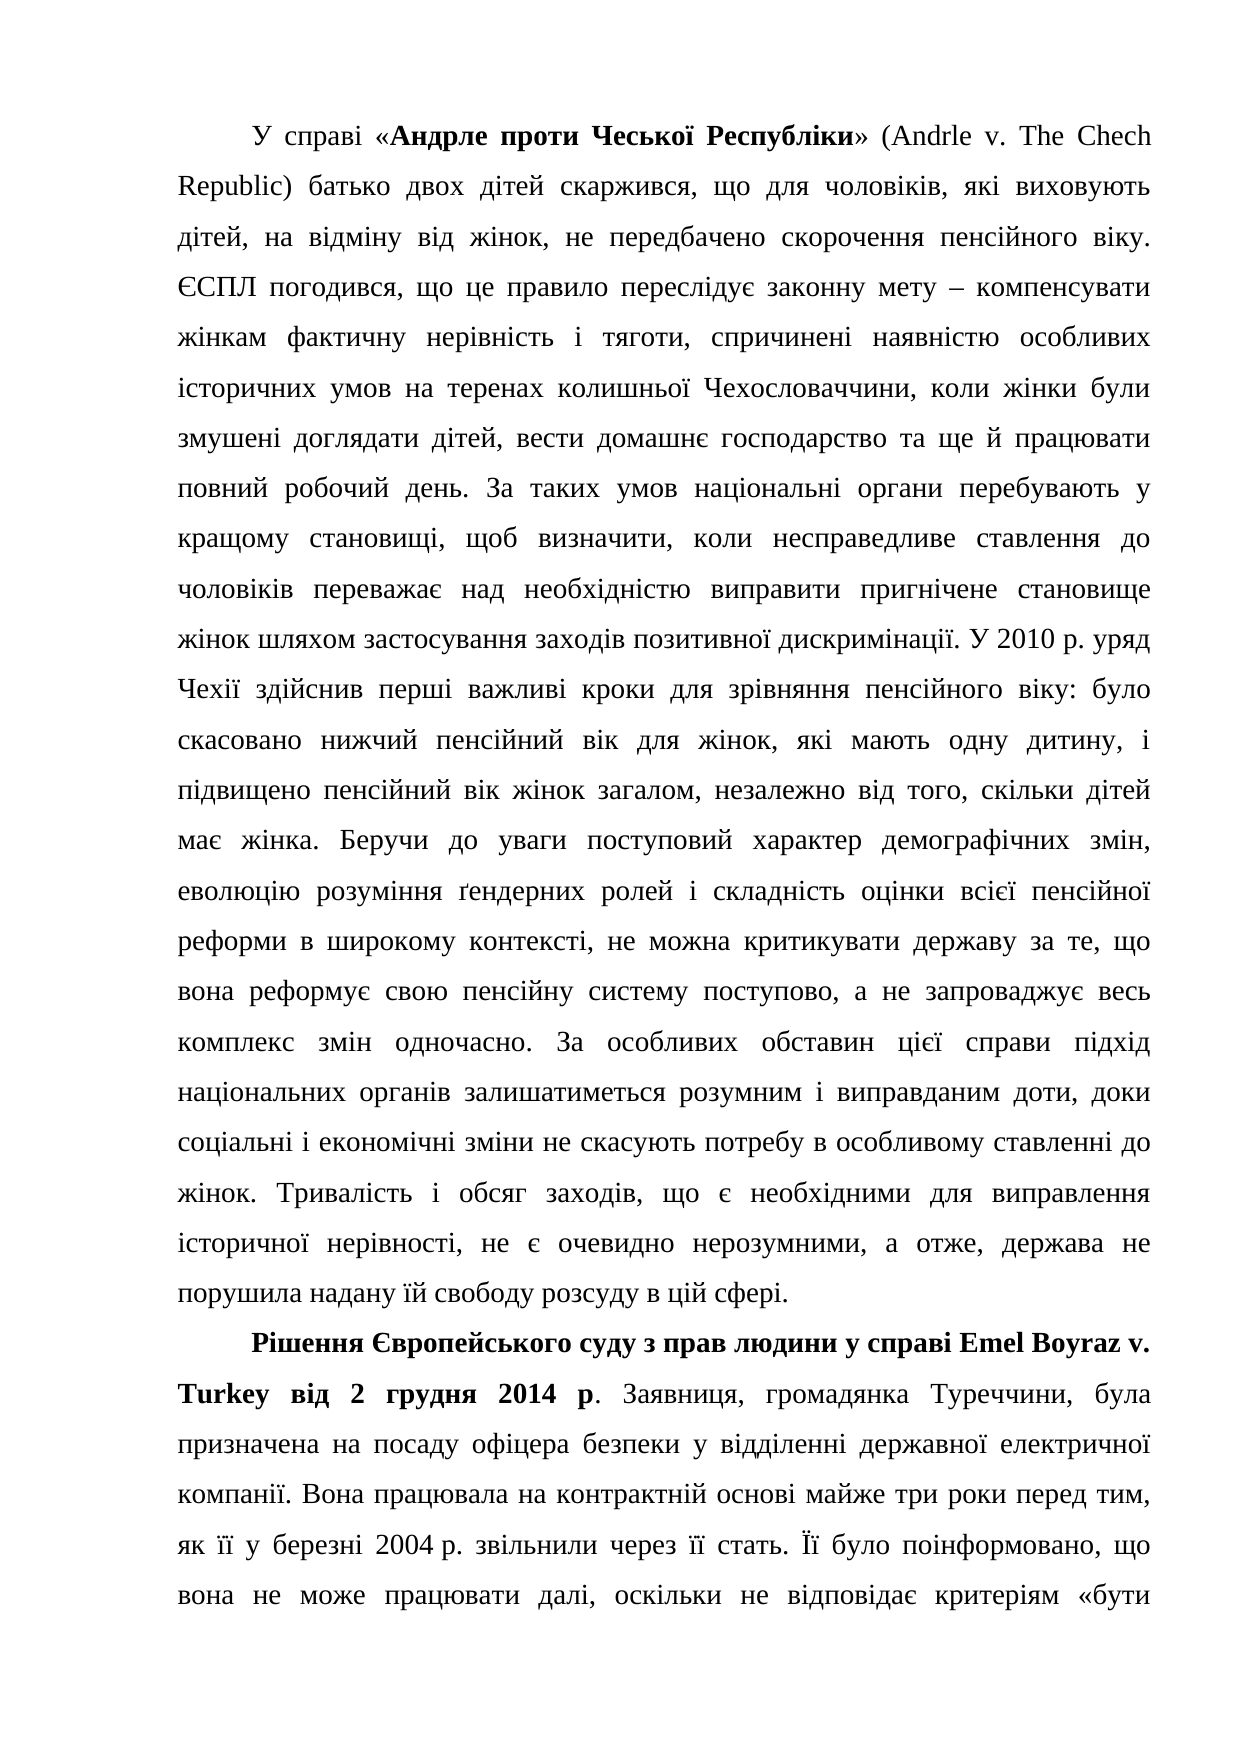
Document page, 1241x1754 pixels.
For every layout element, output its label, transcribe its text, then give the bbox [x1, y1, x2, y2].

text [177, 1326, 1152, 1611]
text У справі «Андрле проти Чеської Республіки» (Andrle v. The Chech Republic) батько двох дітей скаржився, що для чоловіків, які виховують дітей, на відміну від жінок, не передбачено скорочення пенсійного віку. ЄСПЛ погодився, що це правило переслідує законну мету – компенсувати жінкам фактичну нерівність і тяготи, спричинені наявністю особливих історичних умов на теренах колишньої Чехословаччини, коли жінки були змушені доглядати дітей, вести домашнє господарство та ще й працювати повний робочий день. За таких умов національні органи перебувають у кращому становищі, щоб визначити, коли несправедливе ставлення до чоловіків переважає над необхідністю виправити пригнічене становище жінок шляхом застосування заходів позитивної дискримінації. У 2010 р. уряд Чехії здійснив перші важливі кроки для зрівняння пенсійного віку: було скасовано нижчий пенсійний вік для жінок, які мають одну дитину, і підвищено пенсійний вік жінок загалом, незалежно від того, скільки дітей має жінка. Беручи до уваги поступовий характер демографічних змін, еволюцію розуміння ґендерних ролей і складність оцінки всієї пенсійної реформи в широкому контексті, не можна критикувати державу за те, що вона реформує свою пенсійну систему поступово, а не запроваджує весь комплекс змін одночасно. За особливих обставин цієї справи підхід національних органів залишатиметься розумним і виправданим доти, доки соціальні і економічні зміни не скасують потребу в особливому ставленні до жінок. Тривалість і обсяг заходів, що є необхідними для виправлення історичної нерівності, не є очевидно нерозумними, а отже, держава не порушила надану їй свободу розсуду в цій сфері. [177, 118, 1152, 1309]
